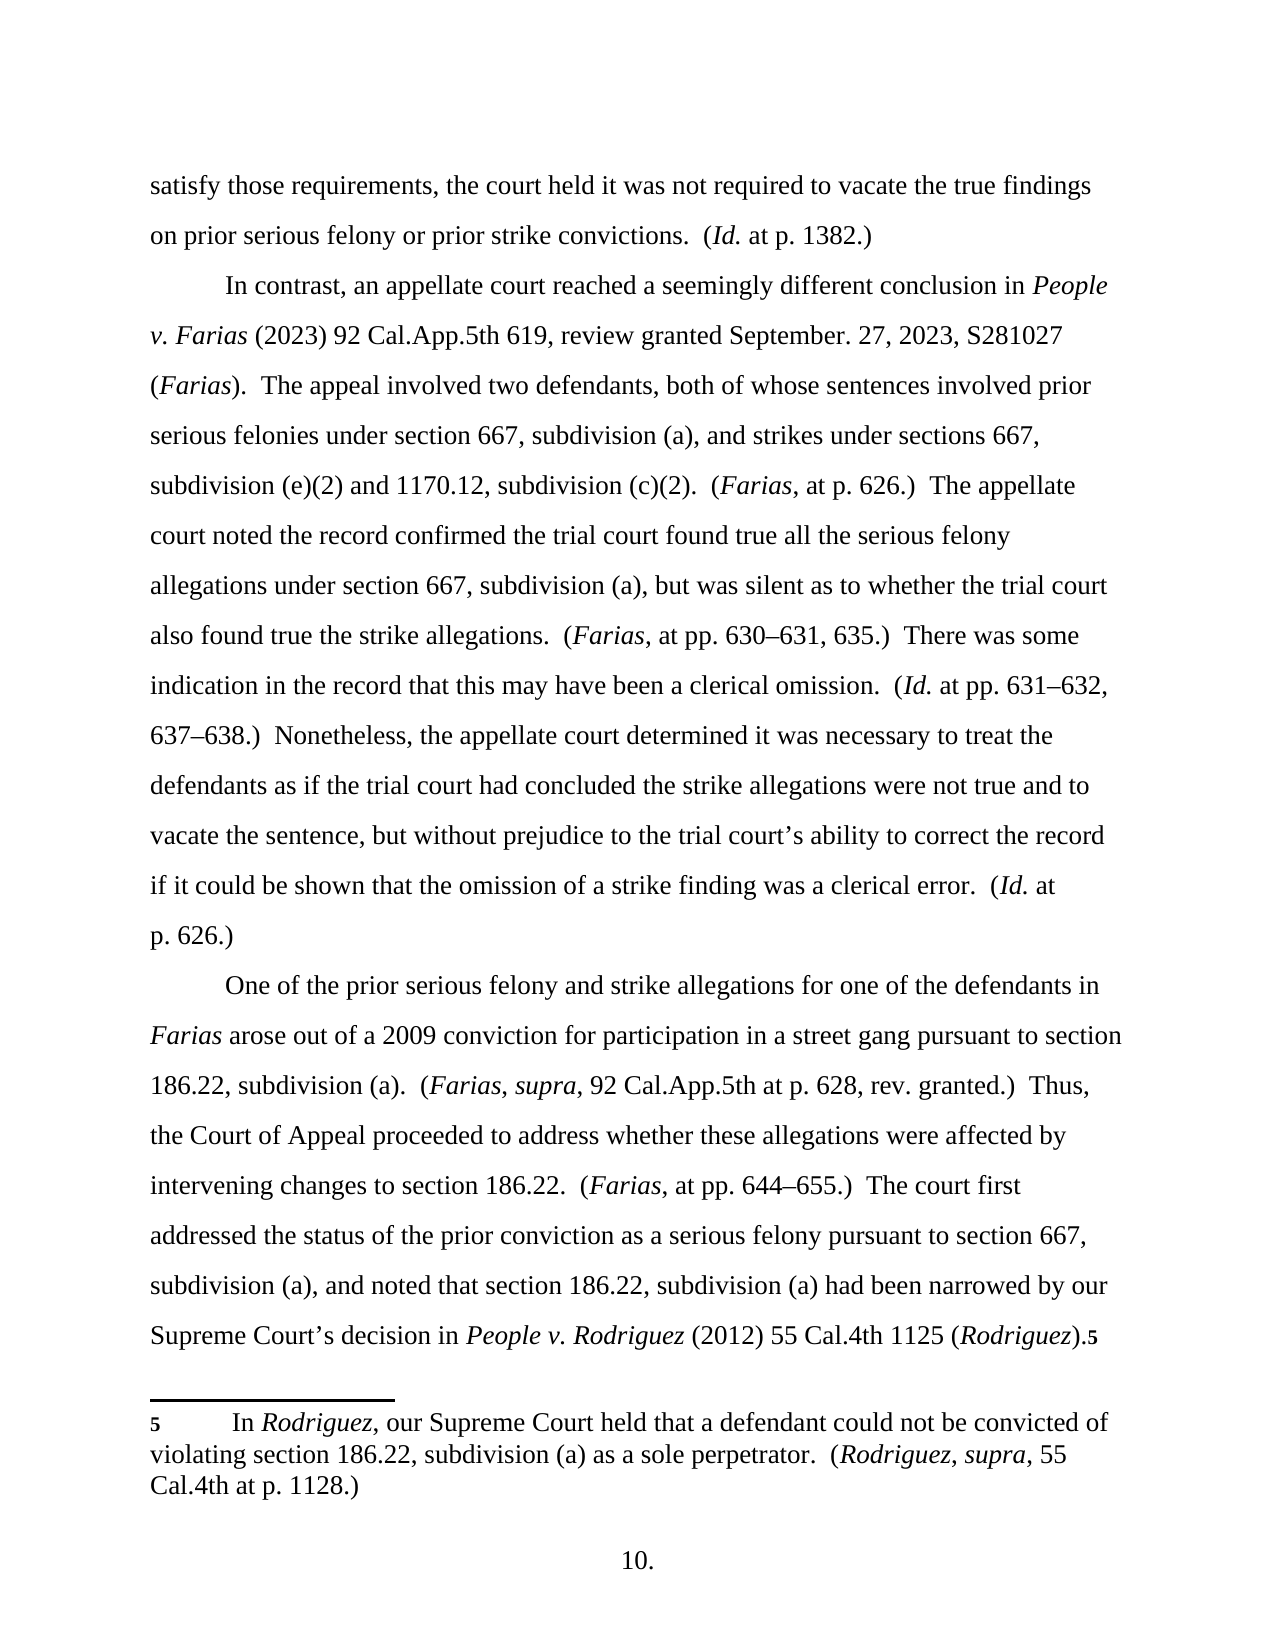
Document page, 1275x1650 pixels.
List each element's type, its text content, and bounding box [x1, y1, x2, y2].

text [150, 150, 1125, 250]
text In contrast, an appellate court reached a seemingly different conclusion in People v. Farias (2023) 92 Cal.App.5th 619, review granted September. 27, 2023, S281027 (Farias). The appeal involved two defendants, both of whose sentences involved prior serious felonies under section 667, subdivision (a), and strikes under sections 667, subdivision (e)(2) and 1170.12, subdivision (c)(2). (Farias, at p. 626.) The appellate court noted the record confirmed the trial court found true all the serious felony allegations under section 667, subdivision (a), but was silent as to whether the trial court also found true the strike allegations. (Farias, at pp. 630–631, 635.) There was some indication in the record that this may have been a clerical omission. (Id. at pp. 631–632, 637–638.) Nonetheless, the appellate court determined it was necessary to treat the defendants as if the trial court had concluded the strike allegations were not true and to vacate the sentence, but without prejudice to the trial court’s ability to correct the record if it could be shown that the omission of a strike finding was a clerical error. (Id. at p. 626.) [150, 250, 1125, 950]
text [150, 950, 1125, 1350]
